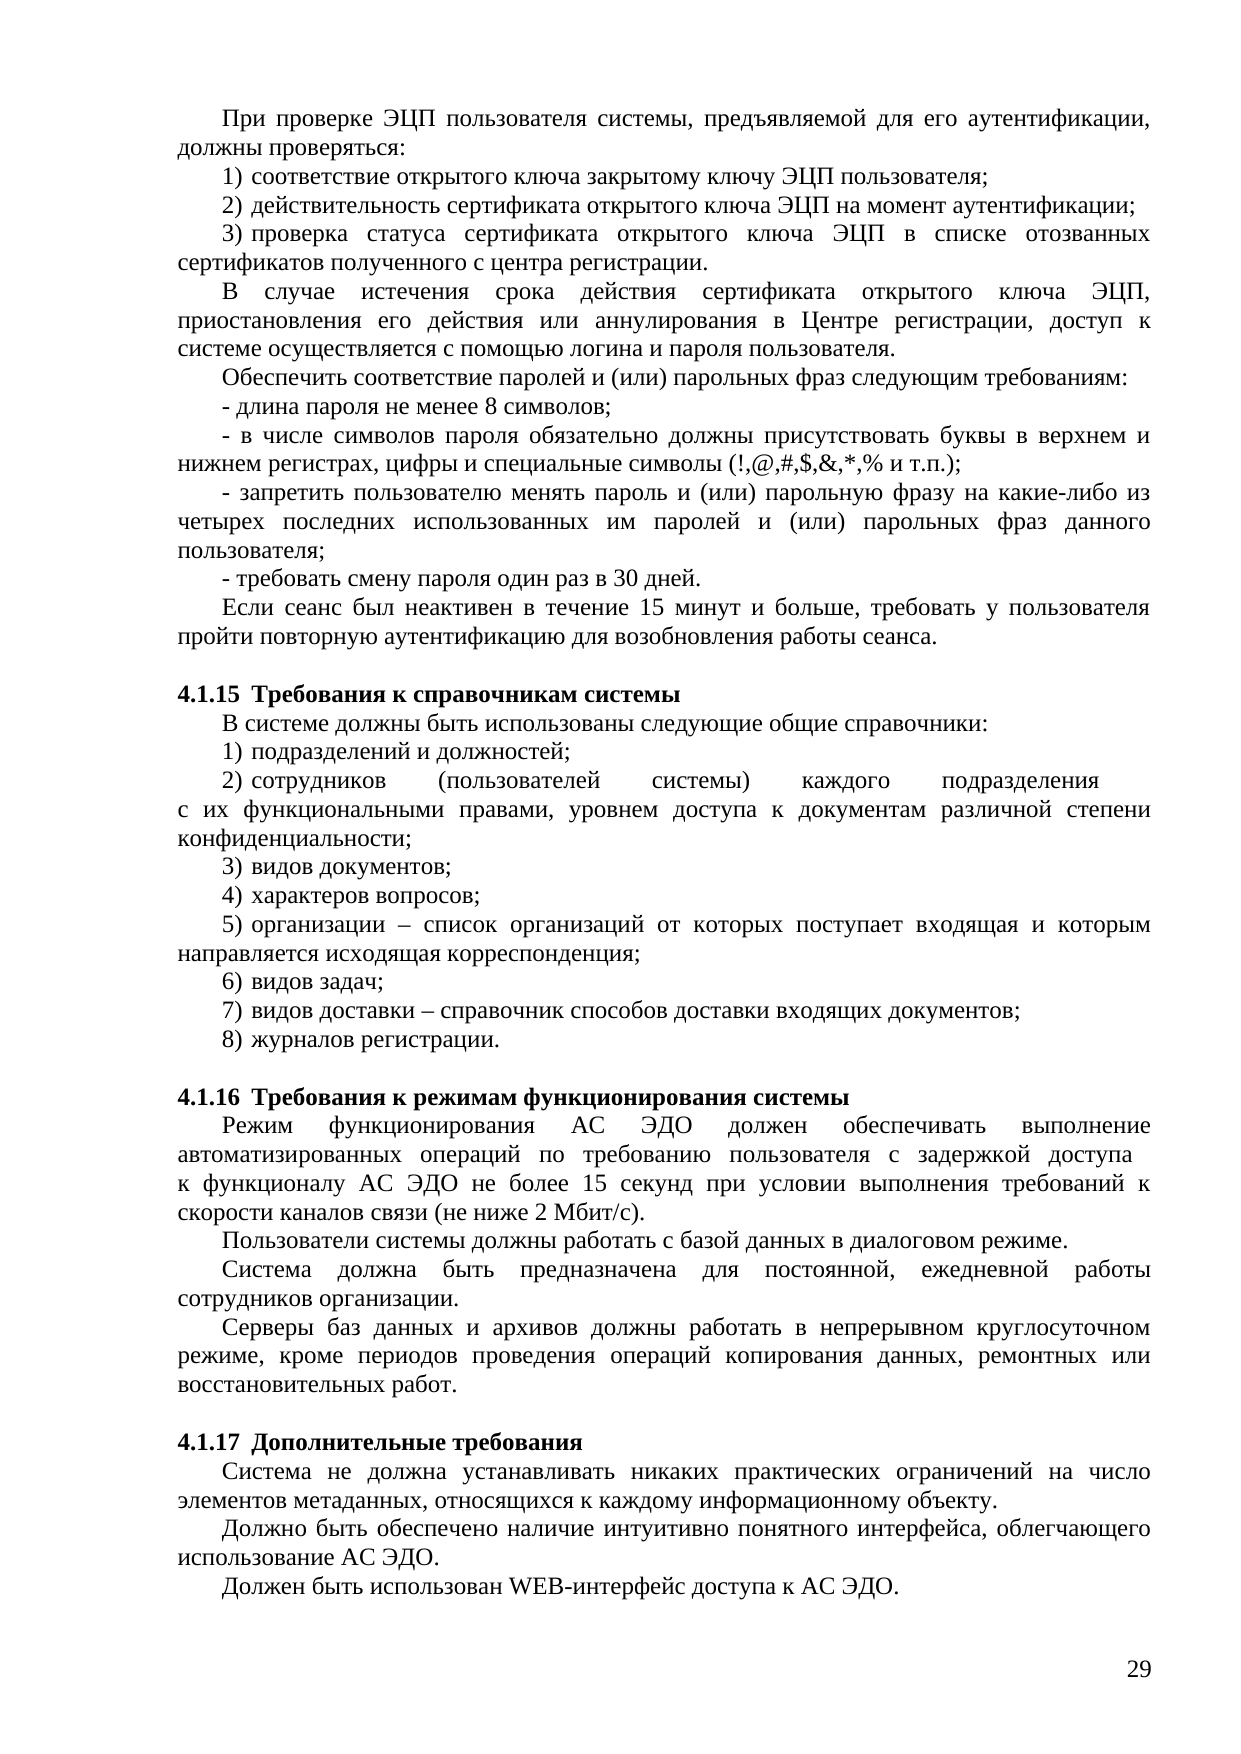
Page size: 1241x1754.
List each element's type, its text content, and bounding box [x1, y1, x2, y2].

text Должен быть использован WEB-интерфейс доступа к АС ЭДО. [177, 1571, 1152, 1600]
text - в числе символов пароля обязательно должны присутствовать буквы в верхнем и нижнем регистрах, цифры и специальные символы (!,@,#,$,&,*,% и т.п.); [177, 420, 1152, 477]
list сотрудников (пользователей системы) каждого подразделения с их функциональными правами, уровнем доступа к документам различной степени конфиденциальности; [177, 765, 1152, 851]
text - требовать смену пароля один раз в 30 дней. [177, 563, 1152, 592]
text Режим функционирования АС ЭДО должен обеспечивать выполнение автоматизированных операций по требованию пользователя с задержкой доступа к функционалу АС ЭДО не более 15 секунд при условии выполнения требований к скорости каналов связи (не ниже 2 Мбит/с). [177, 1111, 1152, 1226]
list видов доставки – справочник способов доставки входящих документов; [177, 995, 1152, 1024]
list проверка статуса сертификата открытого ключа ЭЦП в списке отозванных сертификатов полученного с центра регистрации. [177, 218, 1152, 276]
subtitle Требования к справочникам системы [177, 679, 1152, 708]
text В системе должны быть использованы следующие общие справочники: [177, 708, 1152, 736]
list видов задач; [177, 966, 1152, 995]
text Пользователи системы должны работать с базой данных в диалоговом режиме. [177, 1226, 1152, 1254]
text Система должна быть предназначена для постоянной, ежедневной работы сотрудников организации. [177, 1254, 1152, 1312]
text - запретить пользователю менять пароль и (или) парольную фразу на какие-либо из четырех последних использованных им паролей и (или) парольных фраз данного пользователя; [177, 477, 1152, 563]
list действительность сертификата открытого ключа ЭЦП на момент аутентификации; [177, 190, 1152, 218]
text Если сеанс был неактивен в течение 15 минут и больше, требовать у пользователя пройти повторную аутентификацию для возобновления работы сеанса. [177, 592, 1152, 650]
text Должно быть обеспечено наличие интуитивно понятного интерфейса, облегчающего использование АС ЭДО. [177, 1513, 1152, 1571]
list организации – список организаций от которых поступает входящая и которым направляется исходящая корреспонденция; [177, 909, 1152, 966]
list журналов регистрации. [177, 1024, 1152, 1053]
list характеров вопросов; [177, 880, 1152, 909]
text Обеспечить соответствие паролей и (или) парольных фраз следующим требованиям: [177, 362, 1152, 391]
text В случае истечения срока действия сертификата открытого ключа ЭЦП, приостановления его действия или аннулирования в Центре регистрации, доступ к системе осуществляется с помощью логина и пароля пользователя. [177, 276, 1152, 362]
text Система не должна устанавливать никаких практических ограничений на число элементов метаданных, относящихся к каждому информационному объекту. [177, 1456, 1152, 1513]
list подразделений и должностей; [177, 736, 1152, 765]
text - длина пароля не менее 8 символов; [177, 391, 1152, 420]
subtitle Дополнительные требования [177, 1427, 1152, 1456]
list соответствие открытого ключа закрытому ключу ЭЦП пользователя; [177, 161, 1152, 190]
list видов документов; [177, 851, 1152, 880]
subtitle Требования к режимам функционирования системы [177, 1082, 1152, 1111]
text Серверы баз данных и архивов должны работать в непрерывном круглосуточном режиме, кроме периодов проведения операций копирования данных, ремонтных или восстановительных работ. [177, 1312, 1152, 1398]
text При проверке ЭЦП пользователя системы, предъявляемой для его аутентификации, должны проверяться: [177, 103, 1152, 161]
